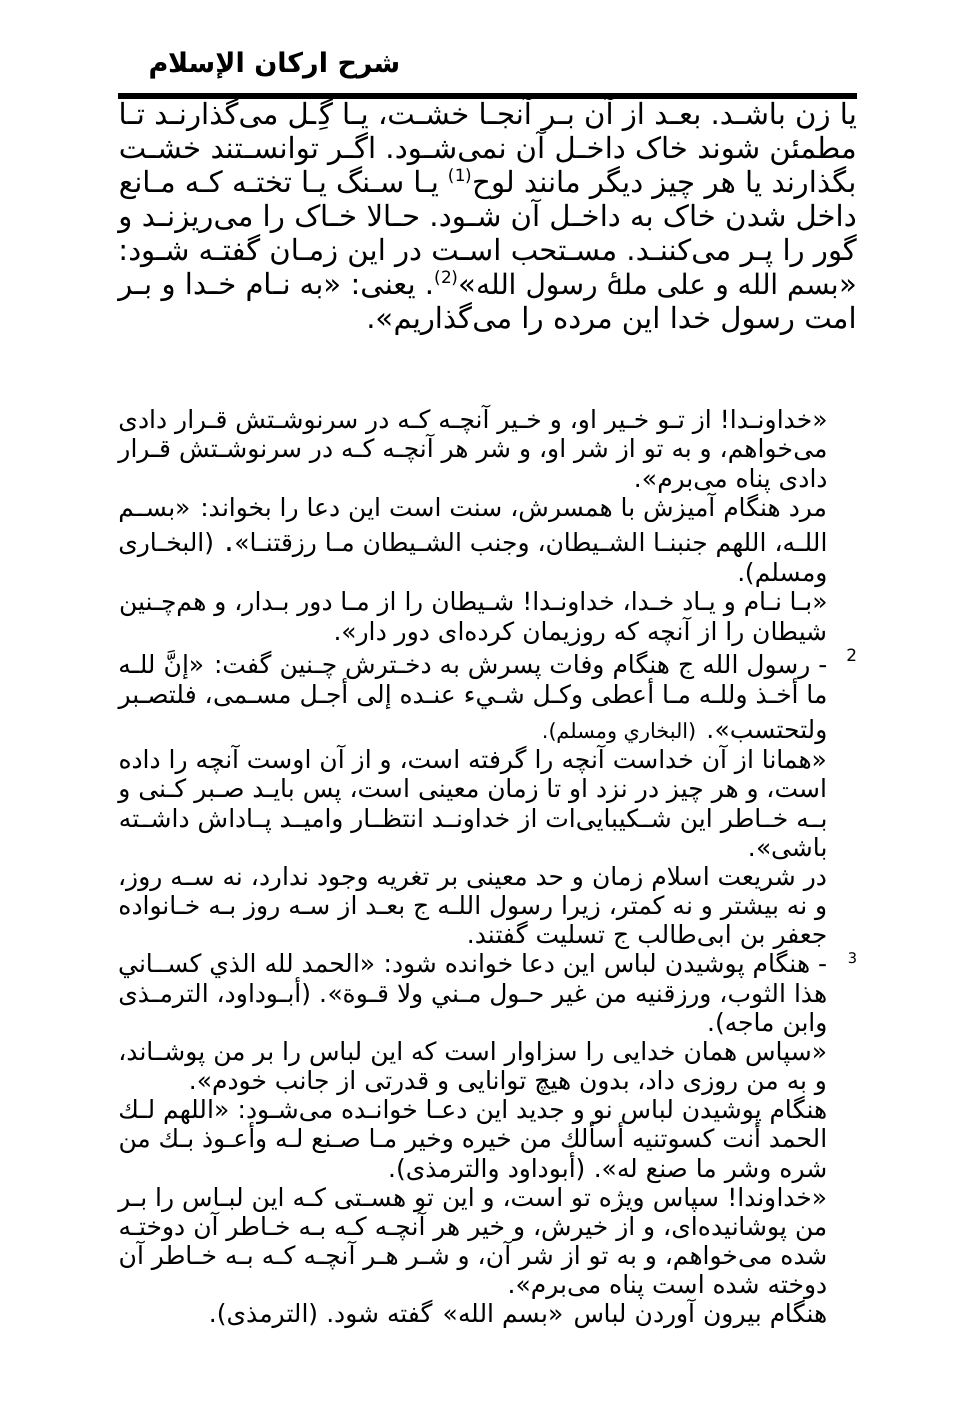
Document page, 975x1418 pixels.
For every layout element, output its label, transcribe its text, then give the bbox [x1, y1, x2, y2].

text مرده را بر روى دست راست (پهلوى راست) داخل لَحد می‌گذارند()، و سپس گره کفن را باز کرده، و بدون آنکه سر جنازه برهنه و آشکار گردد، و این تفاوتى ندارد که مرده، مرد یا زن باشد. بعد از آن بر آنجا خشت، یا گِل می‌گذارند تا مطمئن شوند خاک داخل آن نمی‌شود. اگر توانستند خشت بگذارند یا هر چیز دیگر مانند لوح() یا سنگ یا تخته که مانع داخل شدن خاک به داخل آن شود. حالا خاک را می‌ریزند و گور را پر می‌کنند. مستحب است در این زمان گفته شود: «بسم الله و على ملۀ رسول الله»(). یعنى: «به نام خدا و بر امت رسول خدا این مرده را می‌گذاریم»‌. [118, 98, 857, 335]
